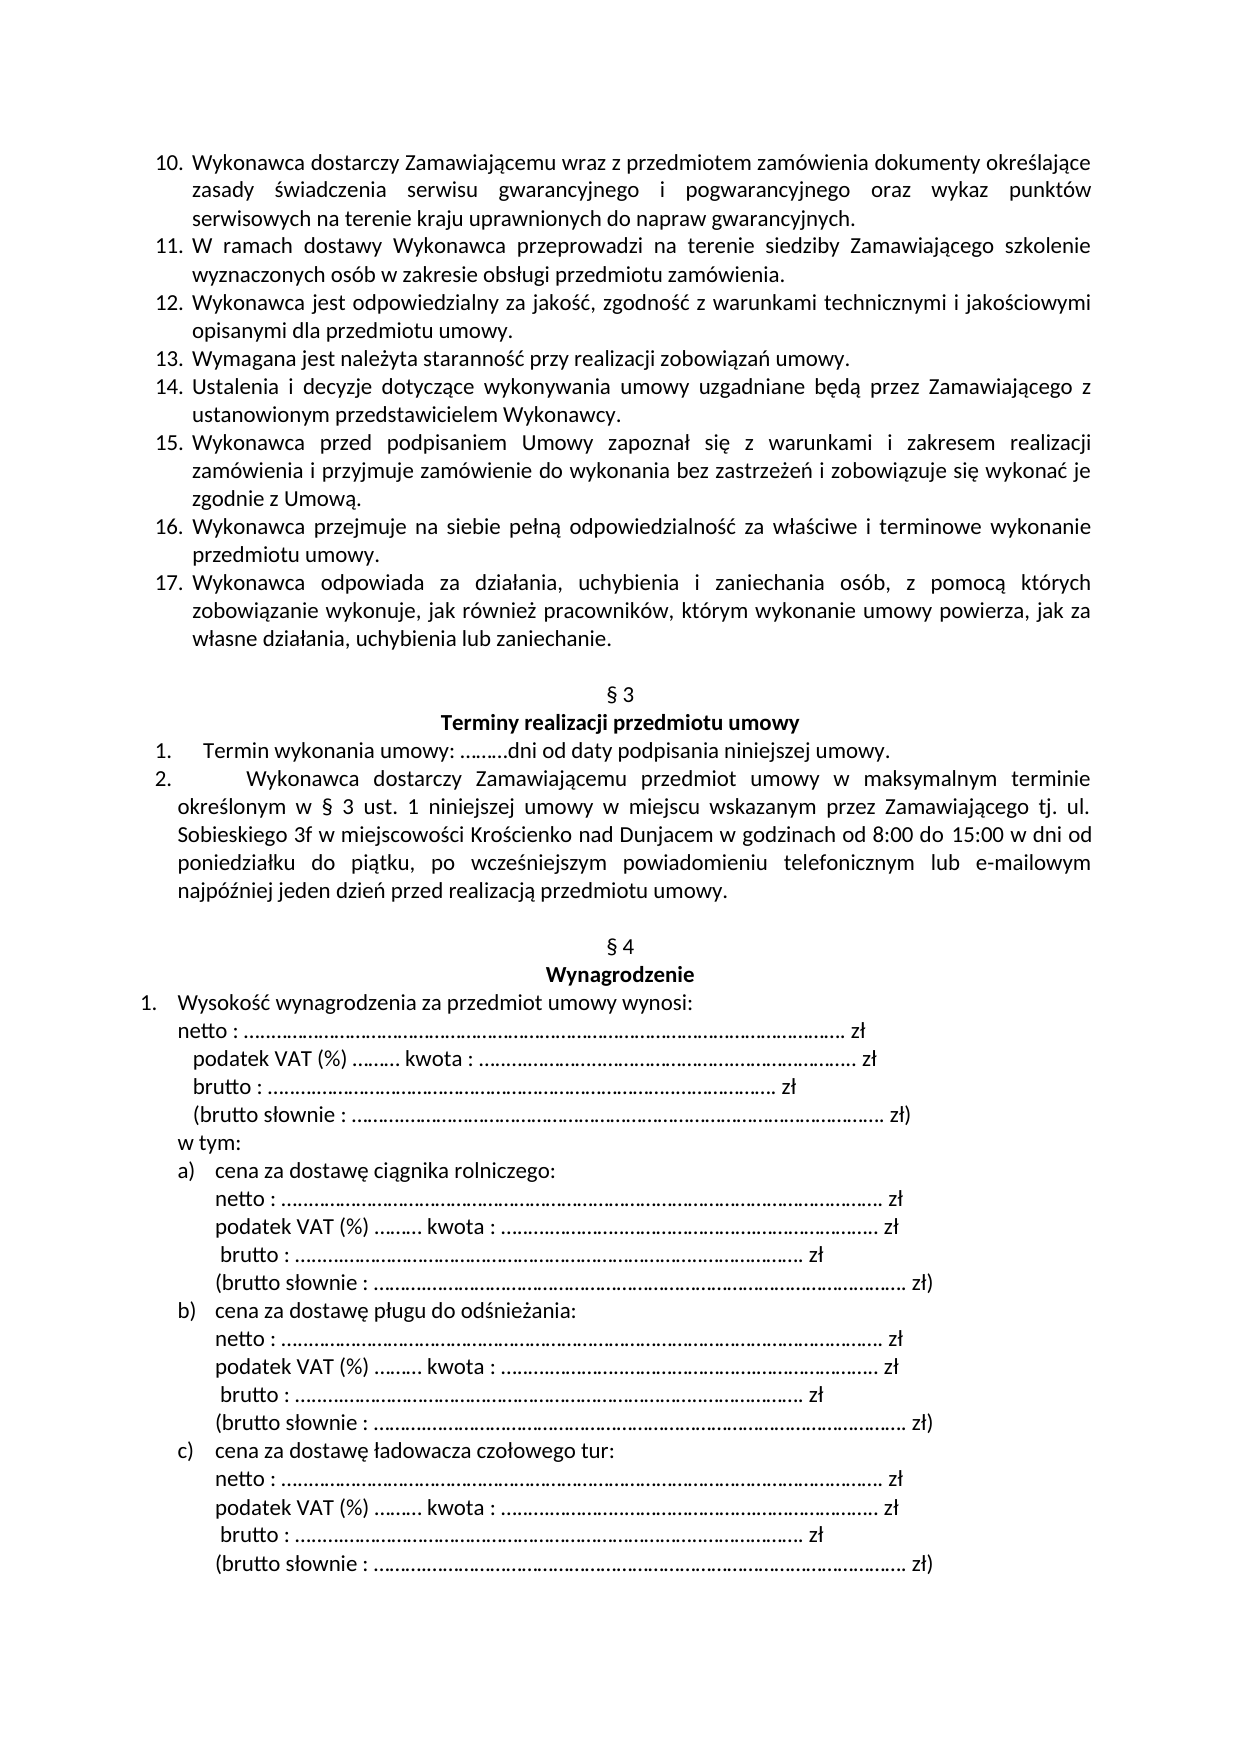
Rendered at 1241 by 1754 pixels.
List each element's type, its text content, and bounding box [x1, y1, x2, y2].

list Wykonawca przed podpisaniem Umowy zapoznał się z warunkami i zakresem realizacji zamówienia i przyjmuje zamówienie do wykonania bez zastrzeżeń i zobowiązuje się wykonać je zgodnie z Umową. [155, 428, 1093, 512]
list Termin wykonania umowy: ………dni od daty podpisania niniejszej umowy. [154, 736, 1093, 764]
list netto : …..………………………………………………………………………………………………. zł [215, 1464, 1093, 1493]
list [215, 1493, 1093, 1521]
list Wymagana jest należyta staranność przy realizacji zobowiązań umowy. [155, 344, 1093, 372]
list W ramach dostawy Wykonawca przeprowadzi na terenie siedziby Zamawiającego szkolenie wyznaczonych osób w zakresie obsługi przedmiotu zamówienia. [155, 232, 1093, 288]
list Wysokość wynagrodzenia za przedmiot umowy wynosi: [140, 988, 1093, 1016]
list podatek VAT (%) ……… kwota : …..….…………..…………………….………………….. zł [215, 1212, 1093, 1240]
list Wykonawca dostarczy Zamawiającemu przedmiot umowy w maksymalnym terminie określonym w § 3 ust. 1 niniejszej umowy w miejscu wskazanym przez Zamawiającego tj. ul. Sobieskiego 3f w miejscowości Krościenko nad Dunjacem w godzinach od 8:00 do 15:00 w dni od poniedziałku do piątku, po wcześniejszym powiadomieniu telefonicznym lub e-mailowym najpóźniej jeden dzień przed realizacją przedmiotu umowy. [154, 764, 1093, 904]
list Ustalenia i decyzje dotyczące wykonywania umowy uzgadniane będą przez Zamawiającego z ustanowionym przedstawicielem Wykonawcy. [155, 372, 1093, 428]
list podatek VAT (%) ……… kwota : …..….…………..…………………….………………….. zł [215, 1352, 1093, 1381]
list netto : …..………………………………………………………………………………………………. zł [215, 1184, 1093, 1212]
list (brutto słownie : ……….………………………………………………………………………………. zł) [215, 1549, 1093, 1577]
list Wykonawca przejmuje na siebie pełną odpowiedzialność za właściwe i terminowe wykonanie przedmiotu umowy. [154, 512, 1093, 568]
list (brutto słownie : ……….………………………………………………………………………………. zł) [215, 1268, 1093, 1296]
list Wykonawca odpowiada za działania, uchybienia i zaniechania osób, z pomocą których zobowiązanie wykonuje, jak również pracowników, którym wykonanie umowy powierza, jak za własne działania, uchybienia lub zaniechanie. [154, 568, 1093, 652]
text brutto : …..….…………………………………………………………..………………. zł [177, 1072, 1093, 1100]
text Wynagrodzenie [148, 960, 1093, 988]
text § 3 [148, 680, 1093, 708]
list brutto : …..….…………………………………………………………..………………. zł [215, 1381, 1093, 1408]
list cena za dostawę ciągnika rolniczego: [177, 1156, 1093, 1184]
list Wykonawca dostarczy Zamawiającemu wraz z przedmiotem zamówienia dokumenty określające zasady świadczenia serwisu gwarancyjnego i pogwarancyjnego oraz wykaz punktów serwisowych na terenie kraju uprawnionych do napraw gwarancyjnych. [155, 148, 1093, 232]
text netto : …..………………………………………………………………………………………………. zł [177, 1016, 1093, 1044]
list brutto : …..….…………………………………………………………..………………. zł [215, 1240, 1093, 1268]
text podatek VAT (%) ……… kwota : …..….…………..…………………….………………….. zł [177, 1044, 1093, 1072]
list brutto : …..….…………………………………………………………..………………. zł [215, 1521, 1093, 1549]
list netto : …..………………………………………………………………………………………………. zł [215, 1324, 1093, 1352]
text § 4 [148, 932, 1093, 960]
list cena za dostawę ładowacza czołowego tur: [177, 1437, 1093, 1464]
text (brutto słownie : ……….………………………………………………………………………………. zł) [177, 1100, 1093, 1128]
list cena za dostawę pługu do odśnieżania: [177, 1296, 1093, 1324]
list Wykonawca jest odpowiedzialny za jakość, zgodność z warunkami technicznymi i jakościowymi opisanymi dla przedmiotu umowy. [155, 288, 1093, 344]
text Terminy realizacji przedmiotu umowy [148, 708, 1093, 736]
text w tym: [177, 1128, 1093, 1156]
list (brutto słownie : ……….………………………………………………………………………………. zł) [215, 1408, 1093, 1437]
